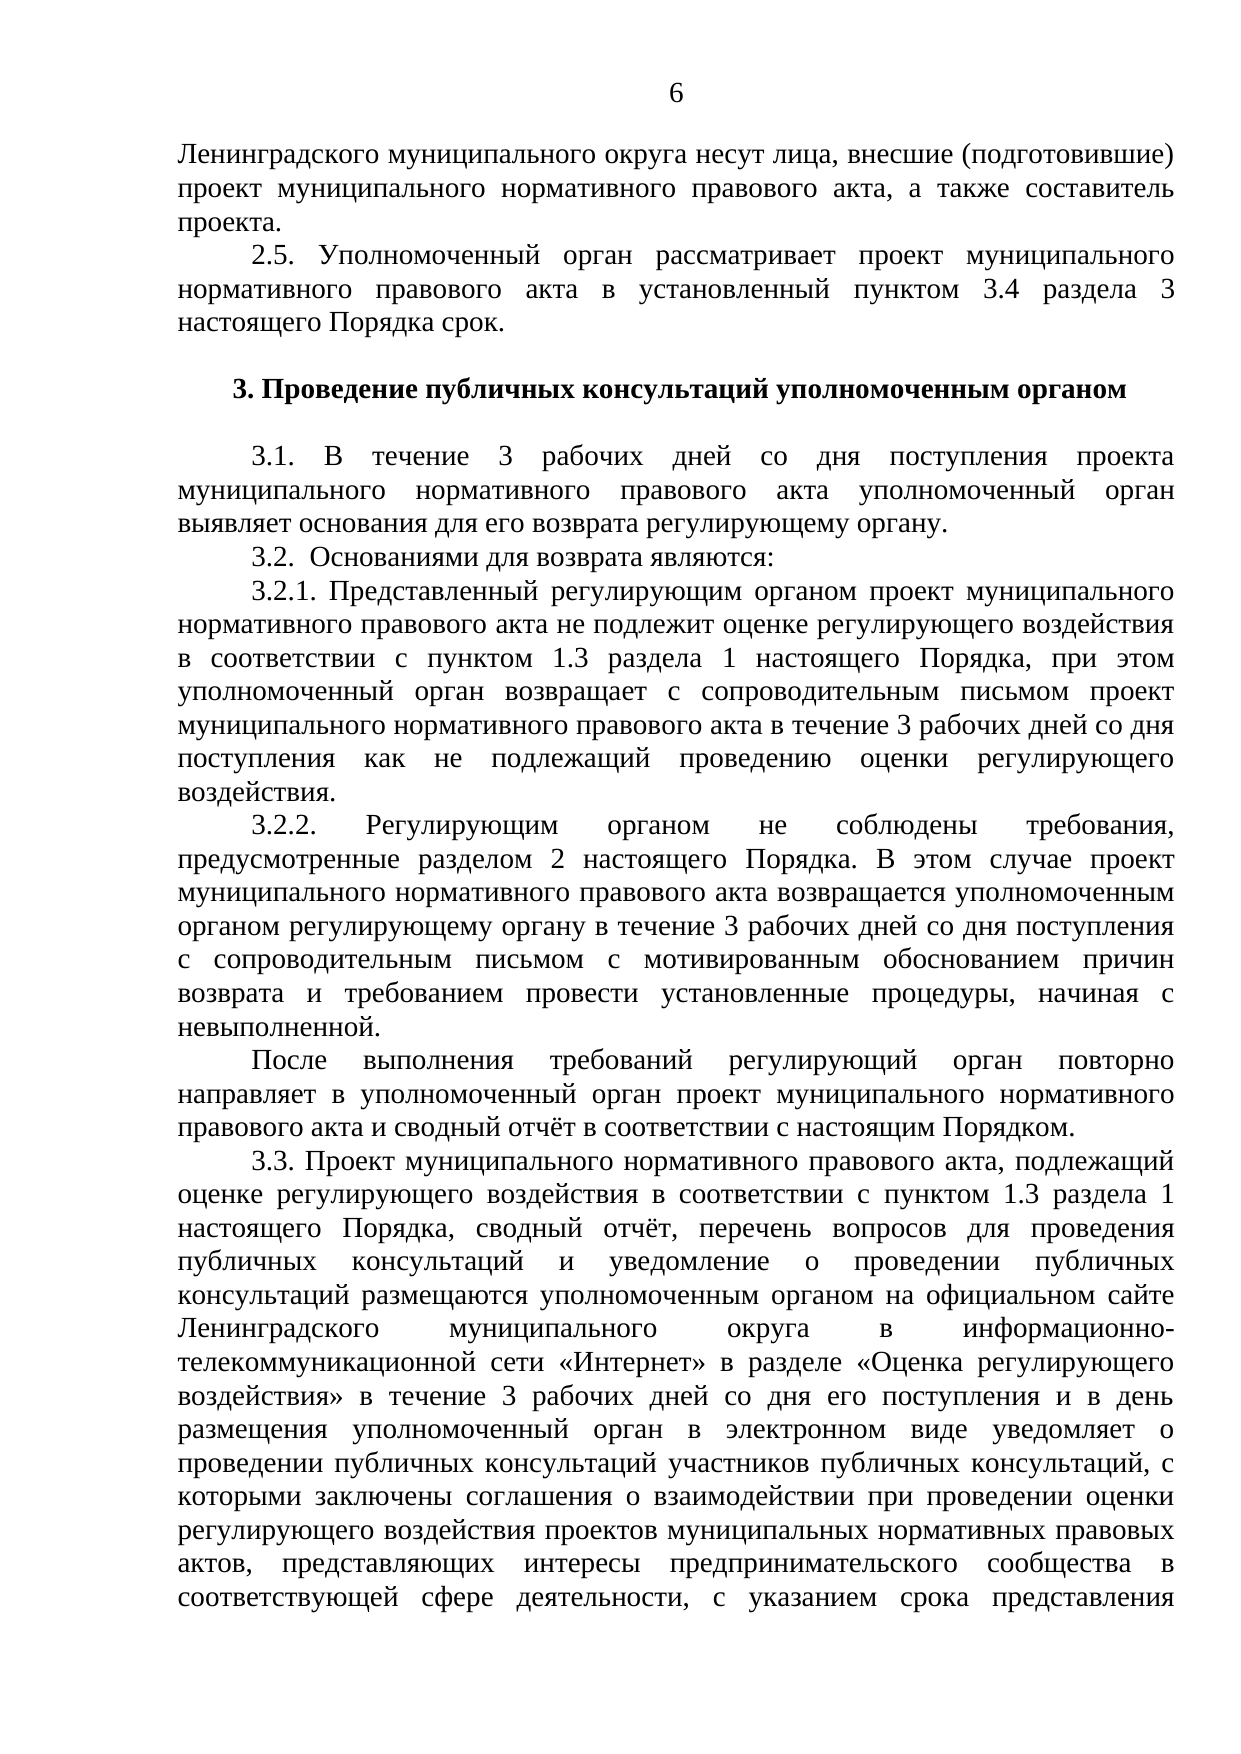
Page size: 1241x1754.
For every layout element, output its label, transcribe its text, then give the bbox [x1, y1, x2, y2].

text 3.2. Основаниями для возврата являются: [177, 539, 1175, 573]
text После выполнения требований регулирующий орган повторно направляет в уполномоченный орган проект муниципального нормативного правового акта и сводный отчёт в соответствии с настоящим Порядком. [177, 1042, 1175, 1143]
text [177, 137, 1175, 237]
text 3.2.1. Представленный регулирующим органом проект муниципального нормативного правового акта не подлежит оценке регулирующего воздействия в соответствии с пунктом 1.3 раздела 1 настоящего Порядка, при этом уполномоченный орган возвращает с сопроводительным письмом проект муниципального нормативного правового акта в течение 3 рабочих дней со дня поступления как не подлежащий проведению оценки регулирующего воздействия. [177, 573, 1175, 807]
text 2.5. Уполномоченный орган рассматривает проект муниципального нормативного правового акта в установленный пунктом 3.4 раздела 3 настоящего Порядка срок. [177, 237, 1175, 338]
text 3.2.2. Регулирующим органом не соблюдены требования, предусмотренные разделом 2 настоящего Порядка. В этом случае проект муниципального нормативного правового акта возвращается уполномоченным органом регулирующему органу в течение 3 рабочих дней со дня поступления с сопроводительным письмом с мотивированным обоснованием причин возврата и требованием провести установленные процедуры, начиная с невыполненной. [177, 807, 1175, 1042]
text 3. Проведение публичных консультаций уполномоченным органом [177, 371, 1175, 405]
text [177, 1143, 1175, 1612]
text 3.1. В течение 3 рабочих дней со дня поступления проекта муниципального нормативного правового акта уполномоченный орган выявляет основания для его возврата регулирующему органу. [177, 438, 1175, 539]
